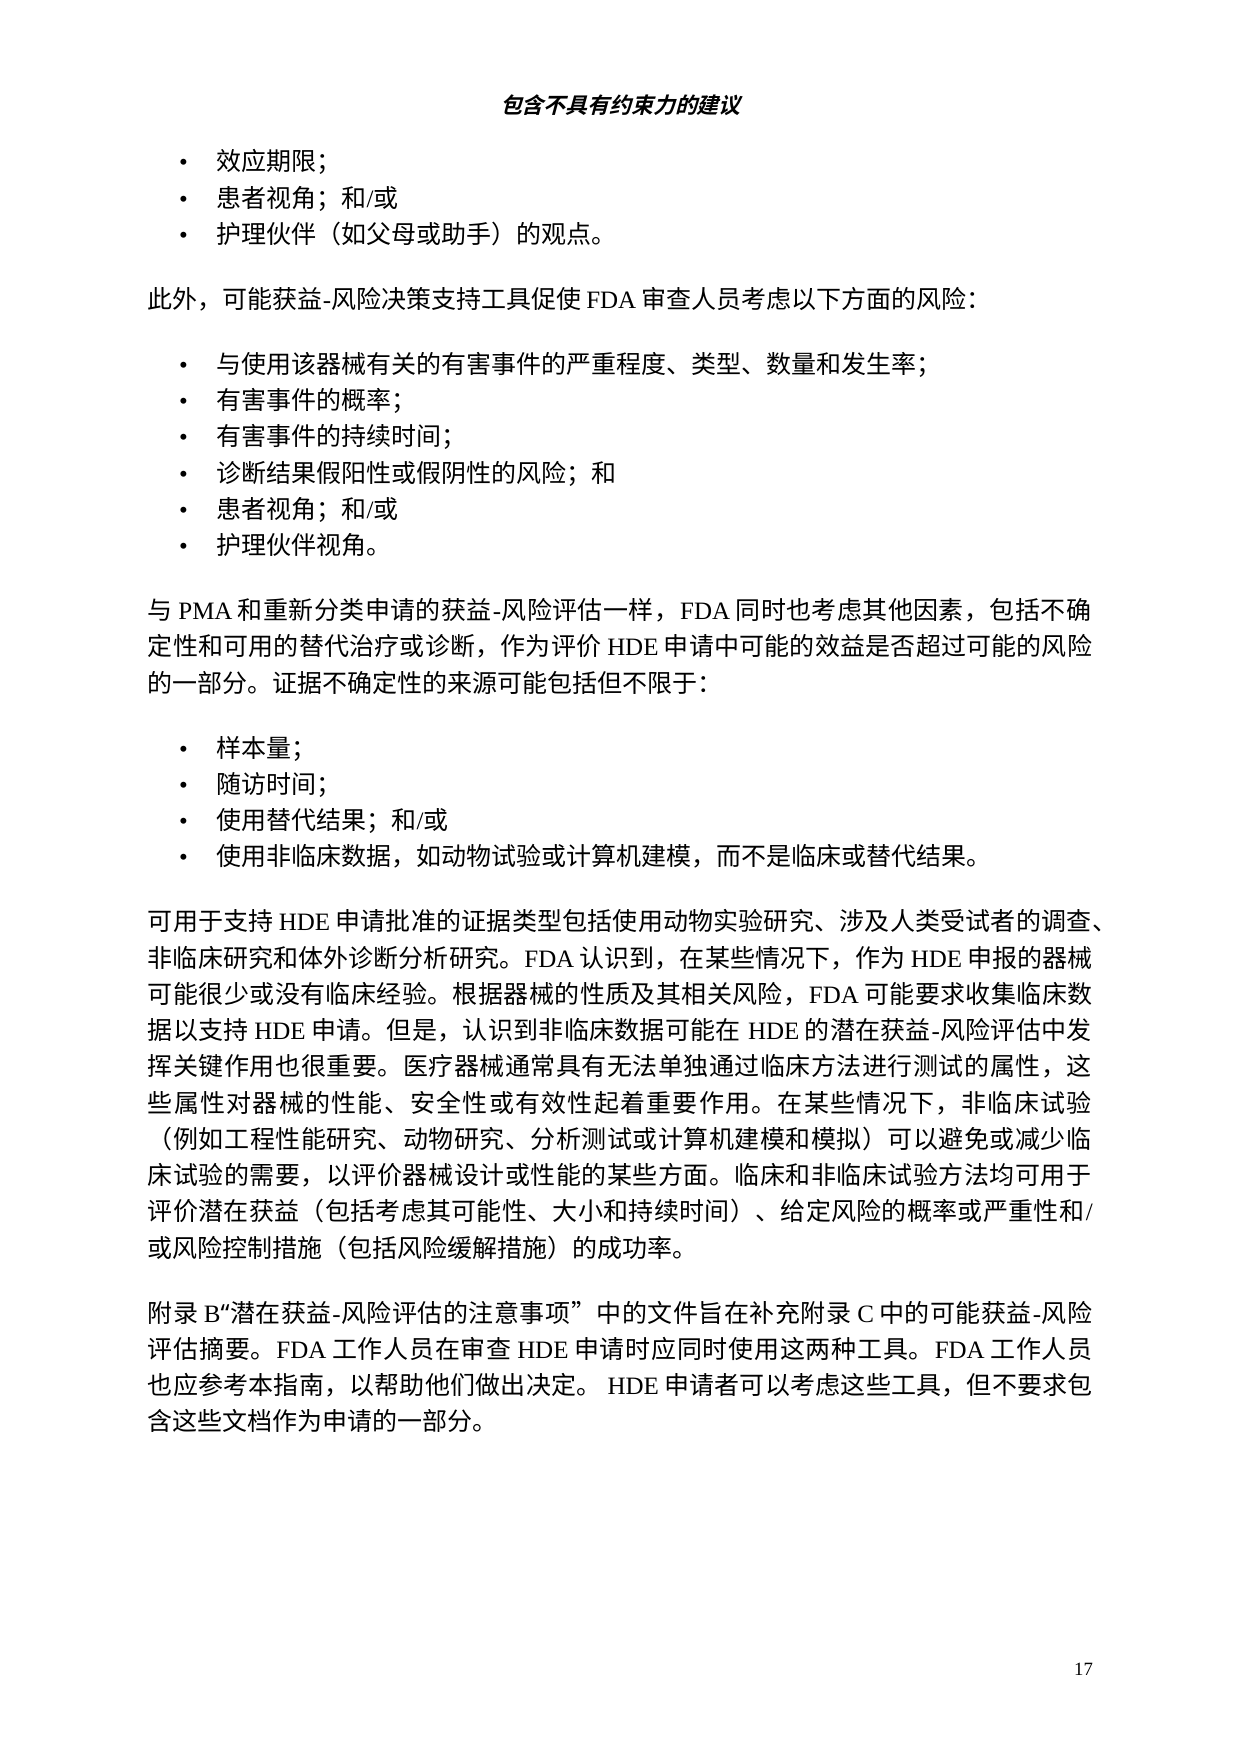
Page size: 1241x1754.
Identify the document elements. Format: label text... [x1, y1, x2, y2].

text • 诊断结果假阳性或假阴性的风险；和 [179, 453, 1093, 489]
text • 随访时间； [179, 764, 1093, 801]
text • 患者视角；和/或 [179, 489, 1093, 526]
text • 有害事件的持续时间； [179, 417, 1093, 453]
text • 效应期限； [179, 142, 1093, 178]
text • 护理伙伴（如父母或助手）的观点。 [179, 214, 1093, 251]
text • 使用非临床数据，如动物试验或计算机建模，而不是临床或替代结果。 [179, 837, 1093, 873]
text 与PMA和重新分类申请的获益-风险评估一样，FDA同时也考虑其他因素，包括不确定性和可用的替代治疗或诊断，作为评价HDE申请中可能的效益是否超过可能的风险的一部分。证据不确定性的来源可能包括但不限于： [148, 591, 1093, 699]
text 可用于支持HDE申请批准的证据类型包括使用动物实验研究、涉及人类受试者的调查、非临床研究和体外诊断分析研究。FDA认识到，在某些情况下，作为HDE申报的器械可能很少或没有临床经验。根据器械的性质及其相关风险，FDA可能要求收集临床数据以支持HDE申请。但是，认识到非临床数据可能在HDE的潜在获益-风险评估中发挥关键作用也很重要。医疗器械通常具有无法单独通过临床方法进行测试的属性，这些属性对器械的性能、安全性或有效性起着重要作用。在某些情况下，非临床试验（例如工程性能研究、动物研究、分析测试或计算机建模和模拟）可以避免或减少临床试验的需要，以评价器械设计或性能的某些方面。临床和非临床试验方法均可用于评价潜在获益（包括考虑其可能性、大小和持续时间）、给定风险的概率或严重性和/或风险控制措施（包括风险缓解措施）的成功率。 [148, 902, 1093, 1264]
text • 样本量； [179, 728, 1093, 764]
text • 与使用该器械有关的有害事件的严重程度、类型、数量和发生率； [179, 344, 1093, 381]
text • 有害事件的概率； [179, 381, 1093, 417]
text • 患者视角；和/或 [179, 178, 1093, 214]
text • 使用替代结果；和/或 [179, 801, 1093, 837]
text • 护理伙伴视角。 [179, 526, 1093, 562]
text 此外，可能获益-风险决策支持工具促使FDA审查人员考虑以下方面的风险： [148, 279, 1093, 316]
text 附录B“潜在获益-风险评估的注意事项”中的文件旨在补充附录C中的可能获益-风险评估摘要。FDA工作人员在审查HDE申请时应同时使用这两种工具。FDA工作人员也应参考本指南，以帮助他们做出决定。 HDE申请者可以考虑这些工具，但不要求包含这些文档作为申请的一部分。 [148, 1293, 1093, 1438]
